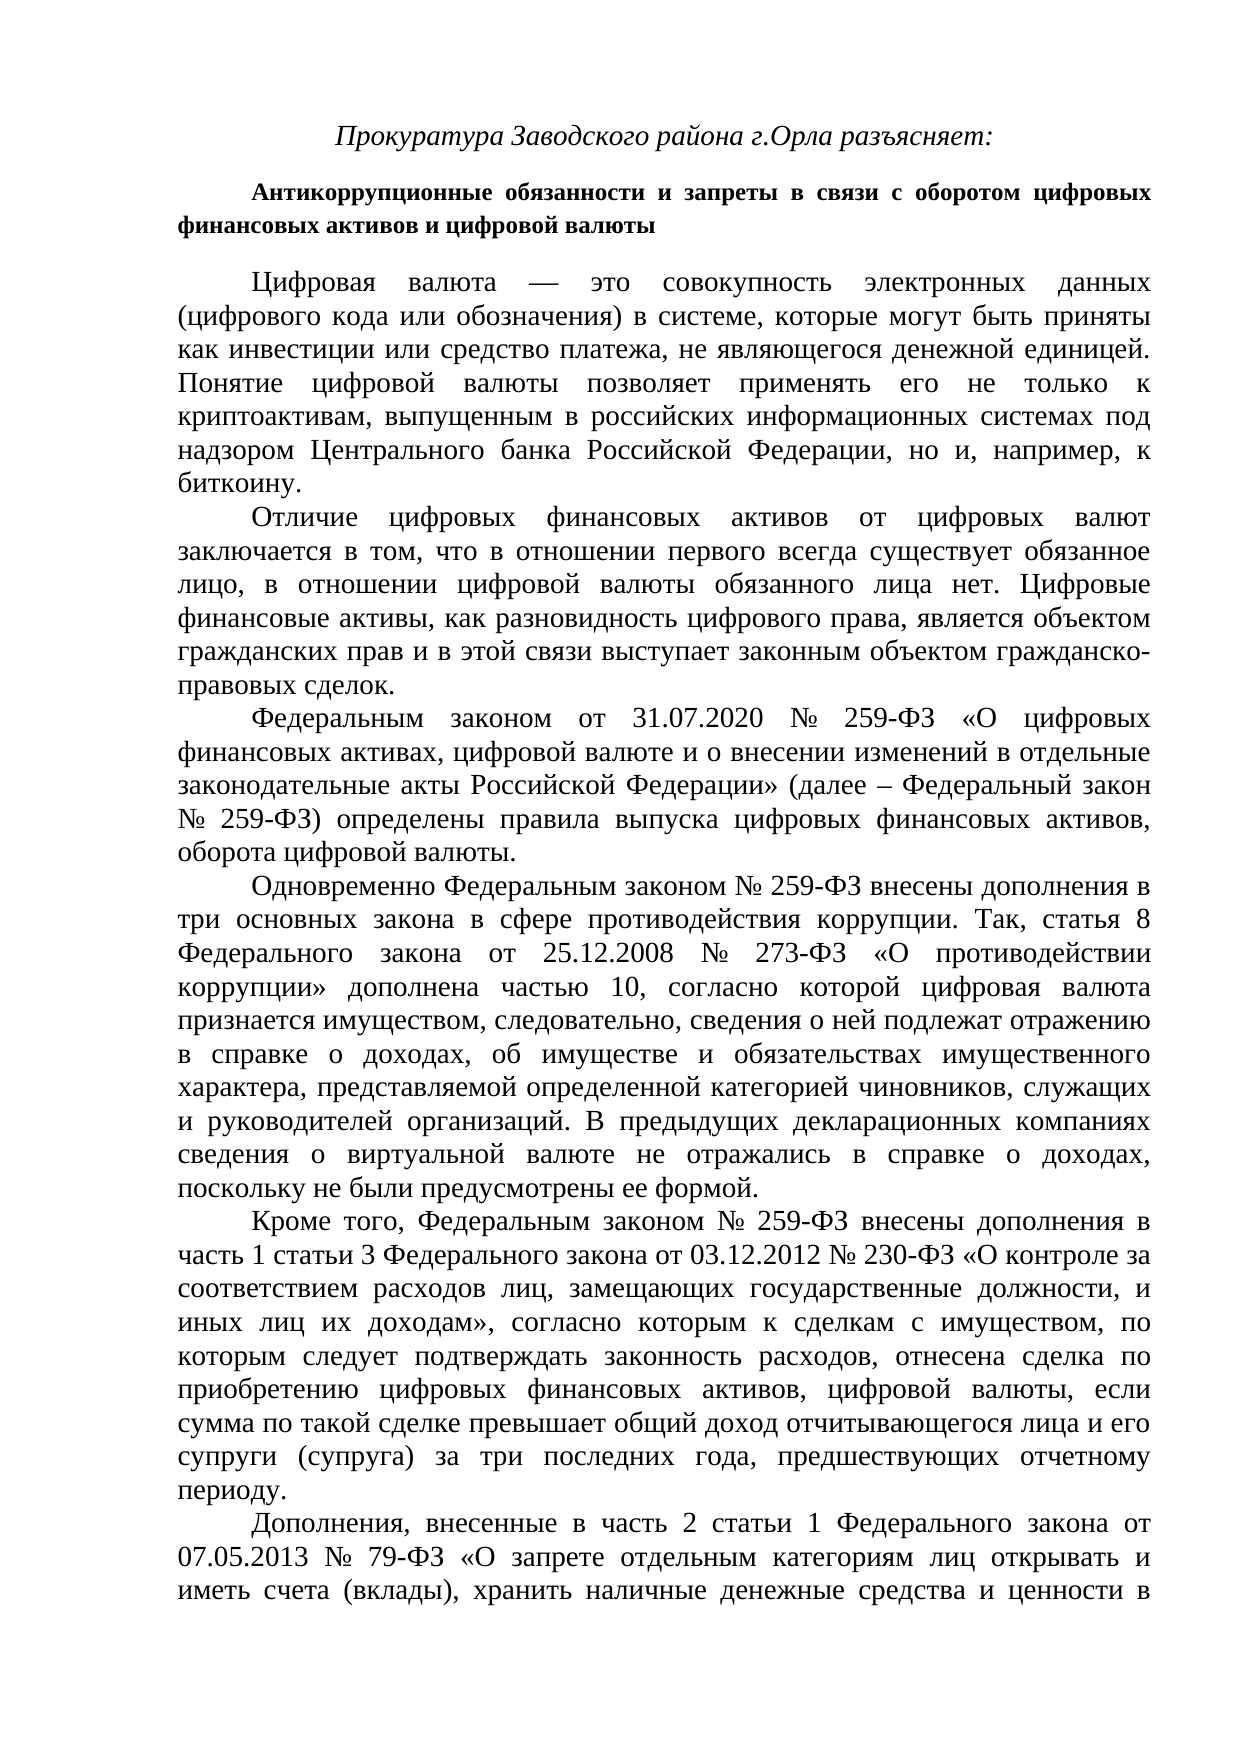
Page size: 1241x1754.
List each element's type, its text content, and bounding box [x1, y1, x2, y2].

text Кроме того, Федеральным законом № 259-ФЗ внесены дополнения в часть 1 статьи 3 Федерального закона от 03.12.2012 № 230-ФЗ «О контроле за соответствием расходов лиц, замещающих государственные должности, и иных лиц их доходам», согласно которым к сделкам с имуществом, по которым следует подтверждать законность расходов, отнесена сделка по приобретению цифровых финансовых активов, цифровой валюты, если сумма по такой сделке превышает общий доход отчитывающегося лица и его супруги (супруга) за три последних года, предшествующих отчетному периоду. [177, 1203, 1152, 1505]
text Отличие цифровых финансовых активов от цифровых валют заключается в том, что в отношении первого всегда существует обязанное лицо, в отношении цифровой валюты обязанного лица нет. Цифровые финансовые активы, как разновидность цифрового права, является объектом гражданских прав и в этой связи выступает законным объектом гражданско-правовых сделок. [177, 499, 1152, 700]
text Прокуратура Заводского района г.Орла разъясняет: [177, 118, 1152, 152]
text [177, 1505, 1152, 1606]
text Антикоррупционные обязанности и запреты в связи с оборотом цифровых финансовых активов и цифровой валюты [177, 177, 1152, 239]
text Федеральным законом от 31.07.2020 № 259-ФЗ «О цифровых финансовых активах, цифровой валюте и о внесении изменений в отдельные законодательные акты Российской Федерации» (далее – Федеральный закон № 259-ФЗ) определены правила выпуска цифровых финансовых активов, оборота цифровой валюты. [177, 700, 1152, 868]
text Цифровая валюта — это совокупность электронных данных (цифрового кода или обозначения) в системе, которые могут быть приняты как инвестиции или средство платежа, не являющегося денежной единицей. Понятие цифровой валюты позволяет применять его не только к криптоактивам, выпущенным в российских информационных системах под надзором Центрального банка Российской Федерации, но и, например, к биткоину. [177, 264, 1152, 499]
text Одновременно Федеральным законом № 259-ФЗ внесены дополнения в три основных закона в сфере противодействия коррупции. Так, статья 8 Федерального закона от 25.12.2008 № 273-ФЗ «О противодействии коррупции» дополнена частью 10, согласно которой цифровая валюта признается имуществом, следовательно, сведения о ней подлежат отражению в справке о доходах, об имуществе и обязательствах имущественного характера, представляемой определенной категорией чиновников, служащих и руководителей организаций. В предыдущих декларационных компаниях сведения о виртуальной валюте не отражались в справке о доходах, поскольку не были предусмотрены ее формой. [177, 868, 1152, 1203]
